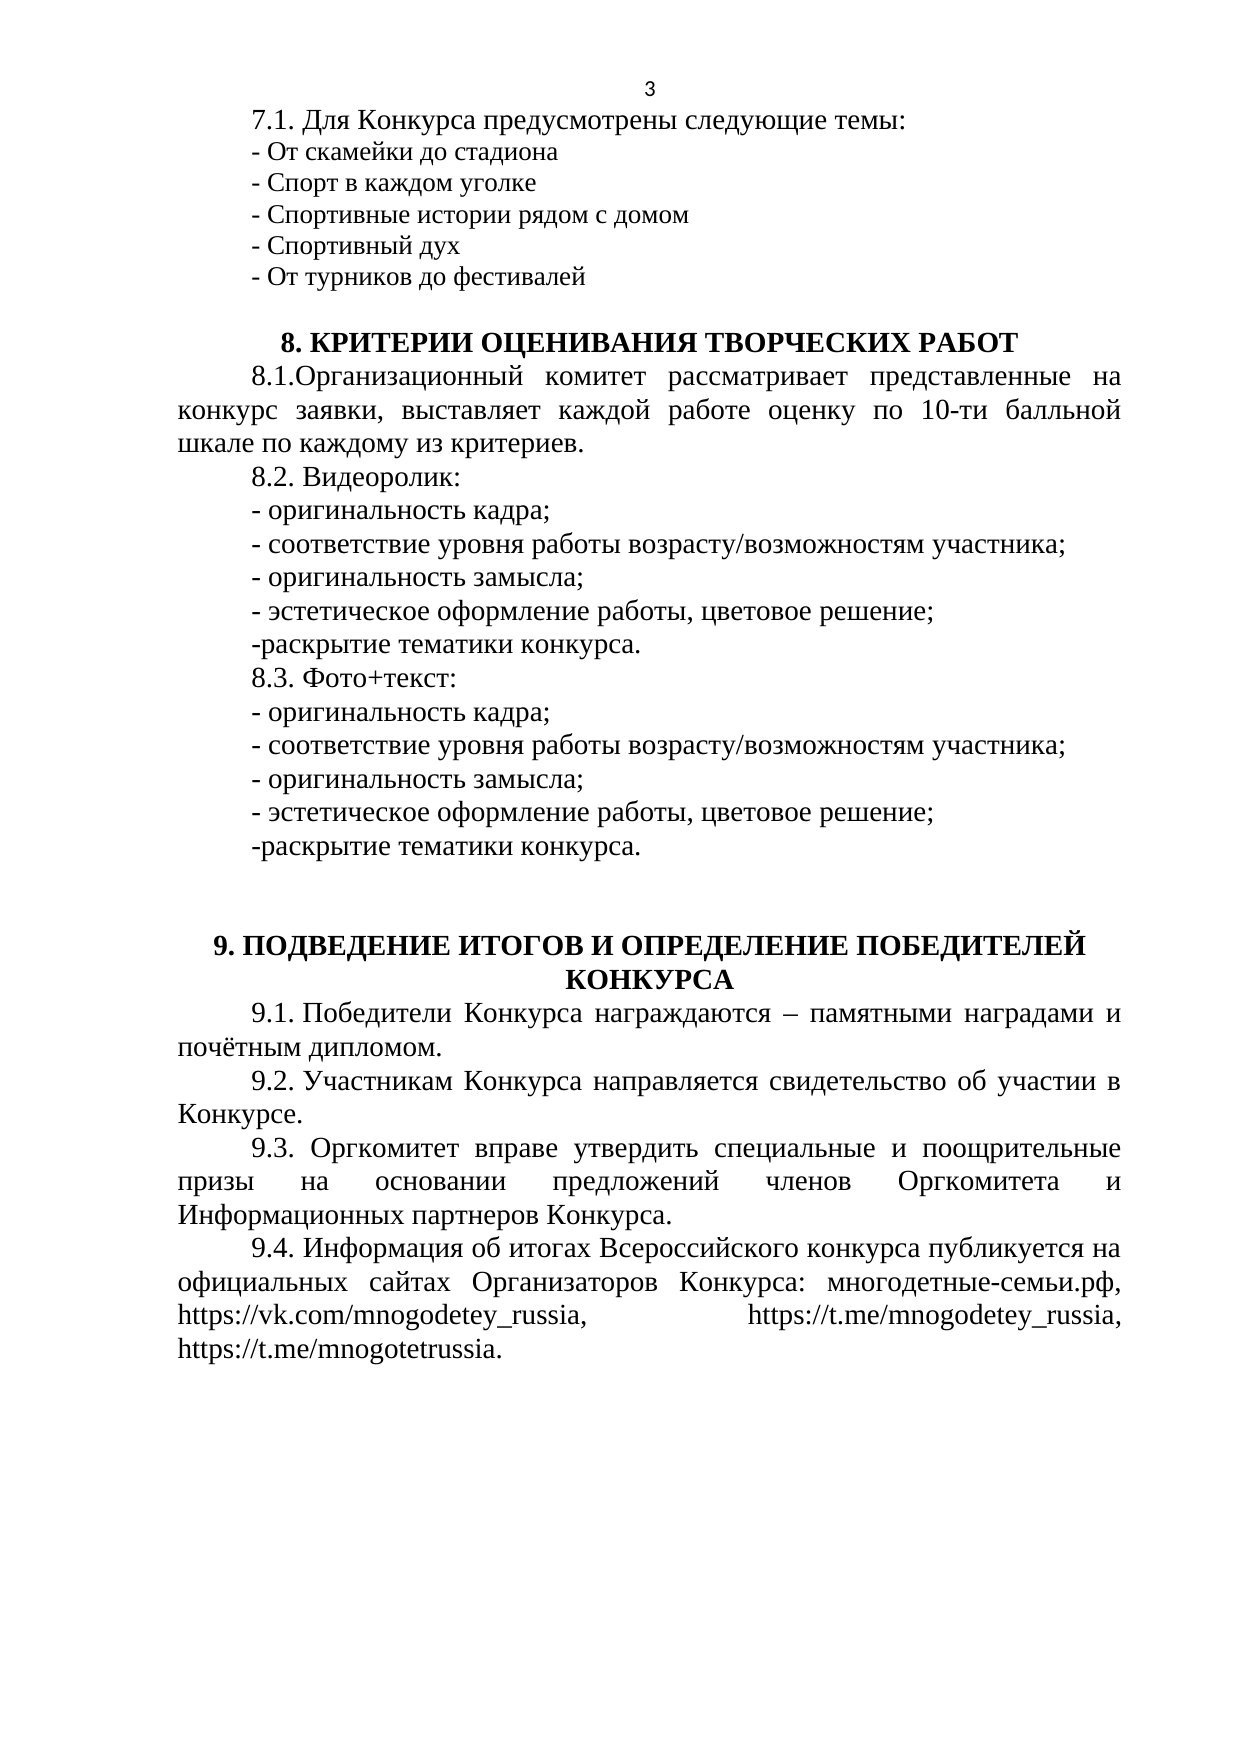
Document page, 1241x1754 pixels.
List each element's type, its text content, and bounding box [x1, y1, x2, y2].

text - оригинальность кадра; [177, 694, 1122, 727]
text -раскрытие тематики конкурса. [177, 828, 1122, 861]
text - эстетическое оформление работы, цветовое решение; [177, 794, 1122, 828]
text 8.3. Фото+текст: [177, 660, 1122, 694]
text 9.2. Участникам Конкурса направляется свидетельство об участии в Конкурсе. [177, 1063, 1122, 1130]
text - оригинальность кадра; [177, 492, 1122, 526]
text - Спортивные истории рядом с домом [177, 198, 1122, 229]
text - оригинальность замысла; [177, 559, 1122, 593]
text - От скамейки до стадиона [177, 135, 1122, 167]
text 9. ПОДВЕДЕНИЕ ИТОГОВ И ОПРЕДЕЛЕНИЕ ПОБЕДИТЕЛЕЙ КОНКУРСА [177, 928, 1122, 996]
text -раскрытие тематики конкурса. [177, 627, 1122, 660]
text 8. КРИТЕРИИ ОЦЕНИВАНИЯ ТВОРЧЕСКИХ РАБОТ [177, 325, 1122, 358]
text - соответствие уровня работы возрасту/возможностям участника; [177, 526, 1122, 559]
text 9.1. Победители Конкурса награждаются – памятными наградами и почётным дипломом. [177, 996, 1122, 1063]
text 7.1. Для Конкурса предусмотрены следующие темы: [177, 102, 1122, 135]
text - эстетическое оформление работы, цветовое решение; [177, 593, 1122, 627]
text 9.4. Информация об итогах Всероссийского конкурса публикуется на официальных сайтах Организаторов Конкурса: многодетные-семьи.рф, https://vk.com/mnogodetey_russia, https://t.me/mnogodetey_russia, https://t.me/mnogotetrussia. [177, 1230, 1122, 1364]
text - оригинальность замысла; [177, 761, 1122, 794]
text 8.2. Видеоролик: [177, 459, 1122, 492]
text - Спорт в каждом уголке [177, 167, 1122, 198]
text 8.1.Организационный комитет рассматривает представленные на конкурс заявки, выставляет каждой работе оценку по 10-ти балльной шкале по каждому из критериев. [177, 358, 1122, 459]
text 9.3. Оргкомитет вправе утвердить специальные и поощрительные призы на основании предложений членов Оргкомитета и Информационных партнеров Конкурса. [177, 1130, 1122, 1230]
text - От турников до фестивалей [177, 260, 1122, 291]
text - Спортивный дух [177, 229, 1122, 260]
text - соответствие уровня работы возрасту/возможностям участника; [177, 727, 1122, 761]
